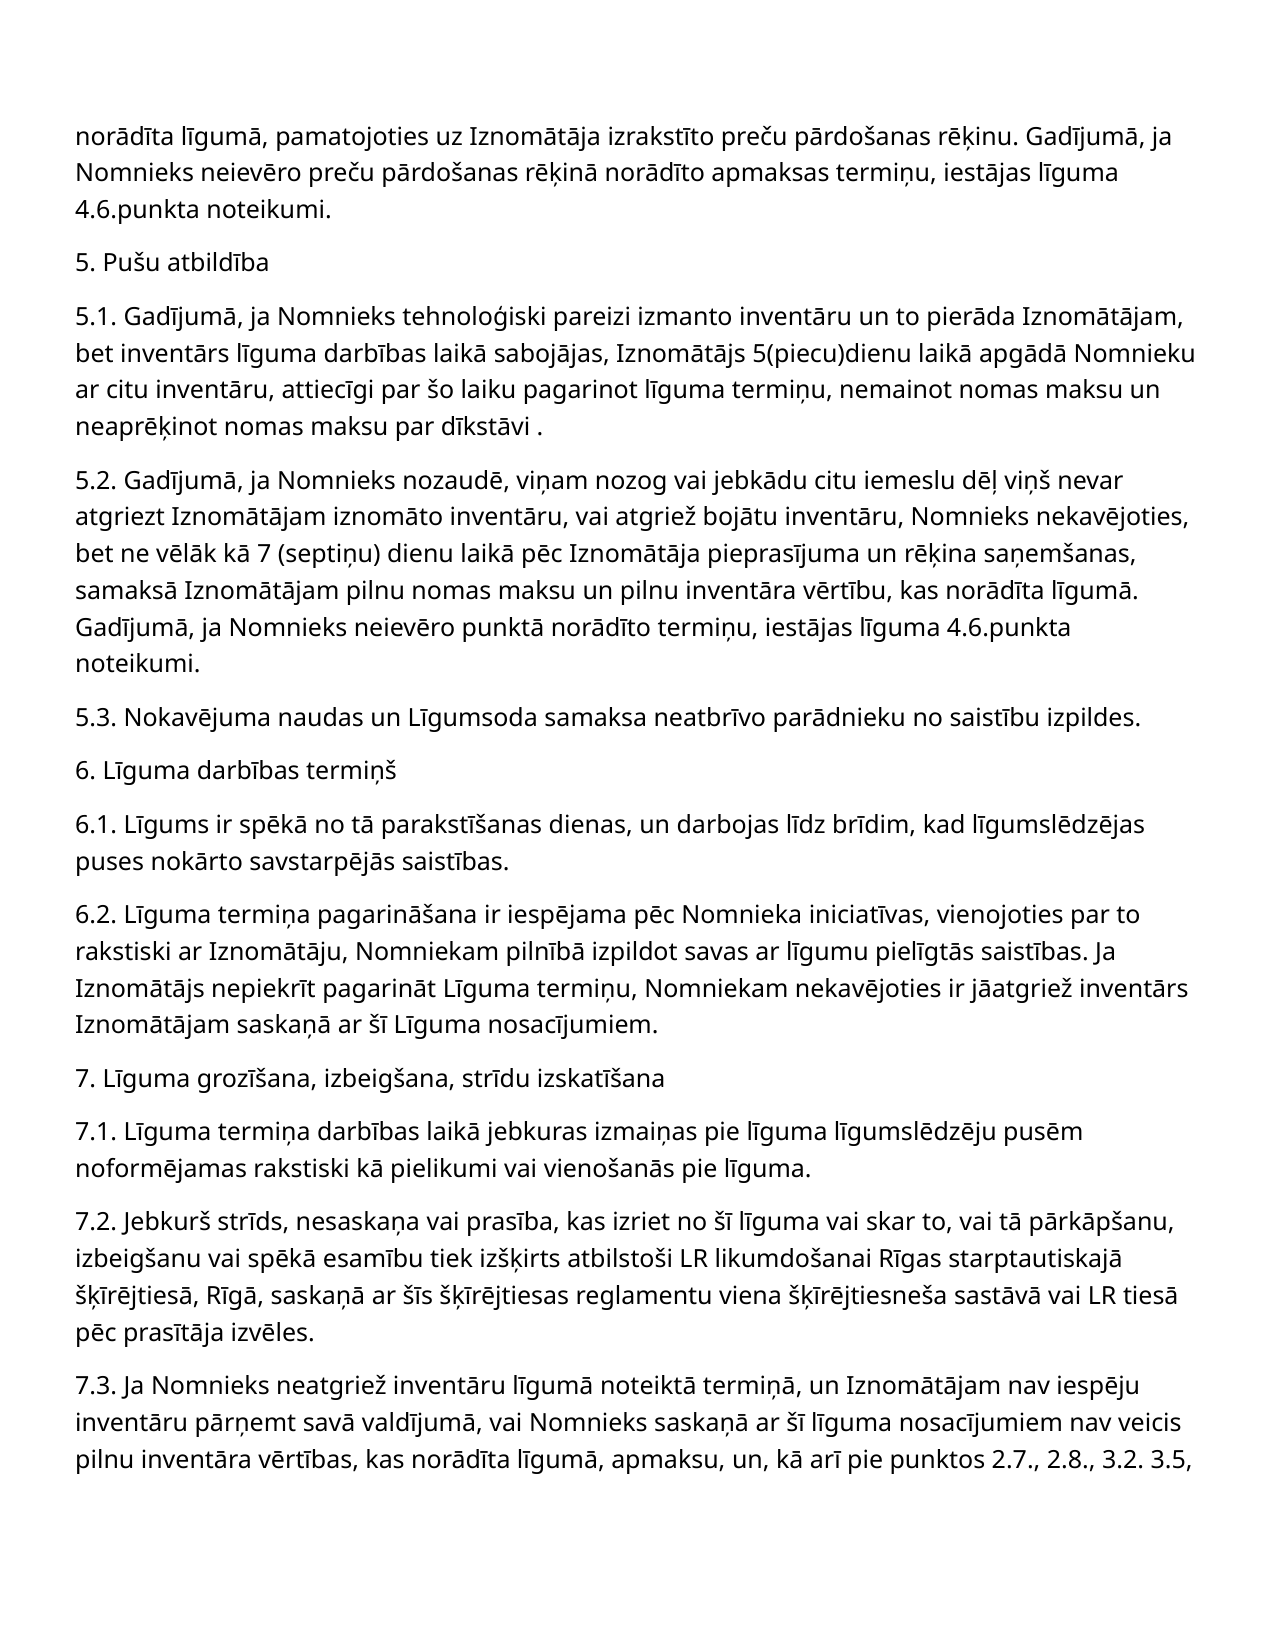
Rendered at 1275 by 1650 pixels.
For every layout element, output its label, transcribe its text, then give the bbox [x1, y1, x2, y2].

text 6. Līguma darbības termiņš [75, 753, 1200, 787]
text 5.3. Nokavējuma naudas un Līgumsoda samaksa neatbrīvo parādnieku no saistību izpildes. [75, 699, 1200, 734]
text 5. Pušu atbildība [75, 245, 1200, 279]
text 7. Līguma grozīšana, izbeigšana, strīdu izskatīšana [75, 1060, 1200, 1094]
text 7.2. Jebkurš strīds, nesaskaņa vai prasība, kas izriet no šī līguma vai skar to, vai tā pārkāpšanu, izbeigšanu vai spēkā esamību tiek izšķirts atbilstoši LR likumdošanai Rīgas starptautiskajā šķīrējtiesā, Rīgā, saskaņā ar šīs šķīrējtiesas reglamentu viena šķīrējtiesneša sastāvā vai LR tiesā pēc prasītāja izvēles. [75, 1204, 1200, 1348]
text 6.1. Līgums ir spēkā no tā parakstīšanas dienas, un darbojas līdz brīdim, kad līgumslēdzējas puses nokārto savstarpējās saistības. [75, 806, 1200, 877]
text 6.2. Līguma termiņa pagarināšana ir iespējama pēc Nomnieka iniciatīvas, vienojoties par to rakstiski ar Iznomātāju, Nomniekam pilnībā izpildot savas ar līgumu pielīgtās saistības. Ja Iznomātājs nepiekrīt pagarināt Līguma termiņu, Nomniekam nekavējoties ir jāatgriež inventārs Iznomātājam saskaņā ar šī Līguma nosacījumiem. [75, 897, 1200, 1041]
text 5.2. Gadījumā, ja Nomnieks nozaudē, viņam nozog vai jebkādu citu iemeslu dēļ viņš nevar atgriezt Iznomātājam iznomāto inventāru, vai atgriež bojātu inventāru, Nomnieks nekavējoties, bet ne vēlāk kā 7 (septiņu) dienu laikā pēc Iznomātāja pieprasījuma un rēķina saņemšanas, samaksā Iznomātājam pilnu nomas maksu un pilnu inventāra vērtību, kas norādīta līgumā. Gadījumā, ja Nomnieks neievēro punktā norādīto termiņu, iestājas līguma 4.6.punkta noteikumi. [75, 462, 1200, 680]
text 5.1. Gadījumā, ja Nomnieks tehnoloģiski pareizi izmanto inventāru un to pierāda Iznomātājam, bet inventārs līguma darbības laikā sabojājas, Iznomātājs 5(piecu)dienu laikā apgādā Nomnieku ar citu inventāru, attiecīgi par šo laiku pagarinot līguma termiņu, nemainot nomas maksu un neaprēķinot nomas maksu par dīkstāvi . [75, 298, 1200, 443]
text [75, 1368, 1200, 1475]
text 7.1. Līguma termiņa darbības laikā jebkuras izmaiņas pie līguma līgumslēdzēju pusēm noformējamas rakstiski kā pielikumi vai vienošanās pie līguma. [75, 1114, 1200, 1185]
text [75, 118, 1200, 226]
